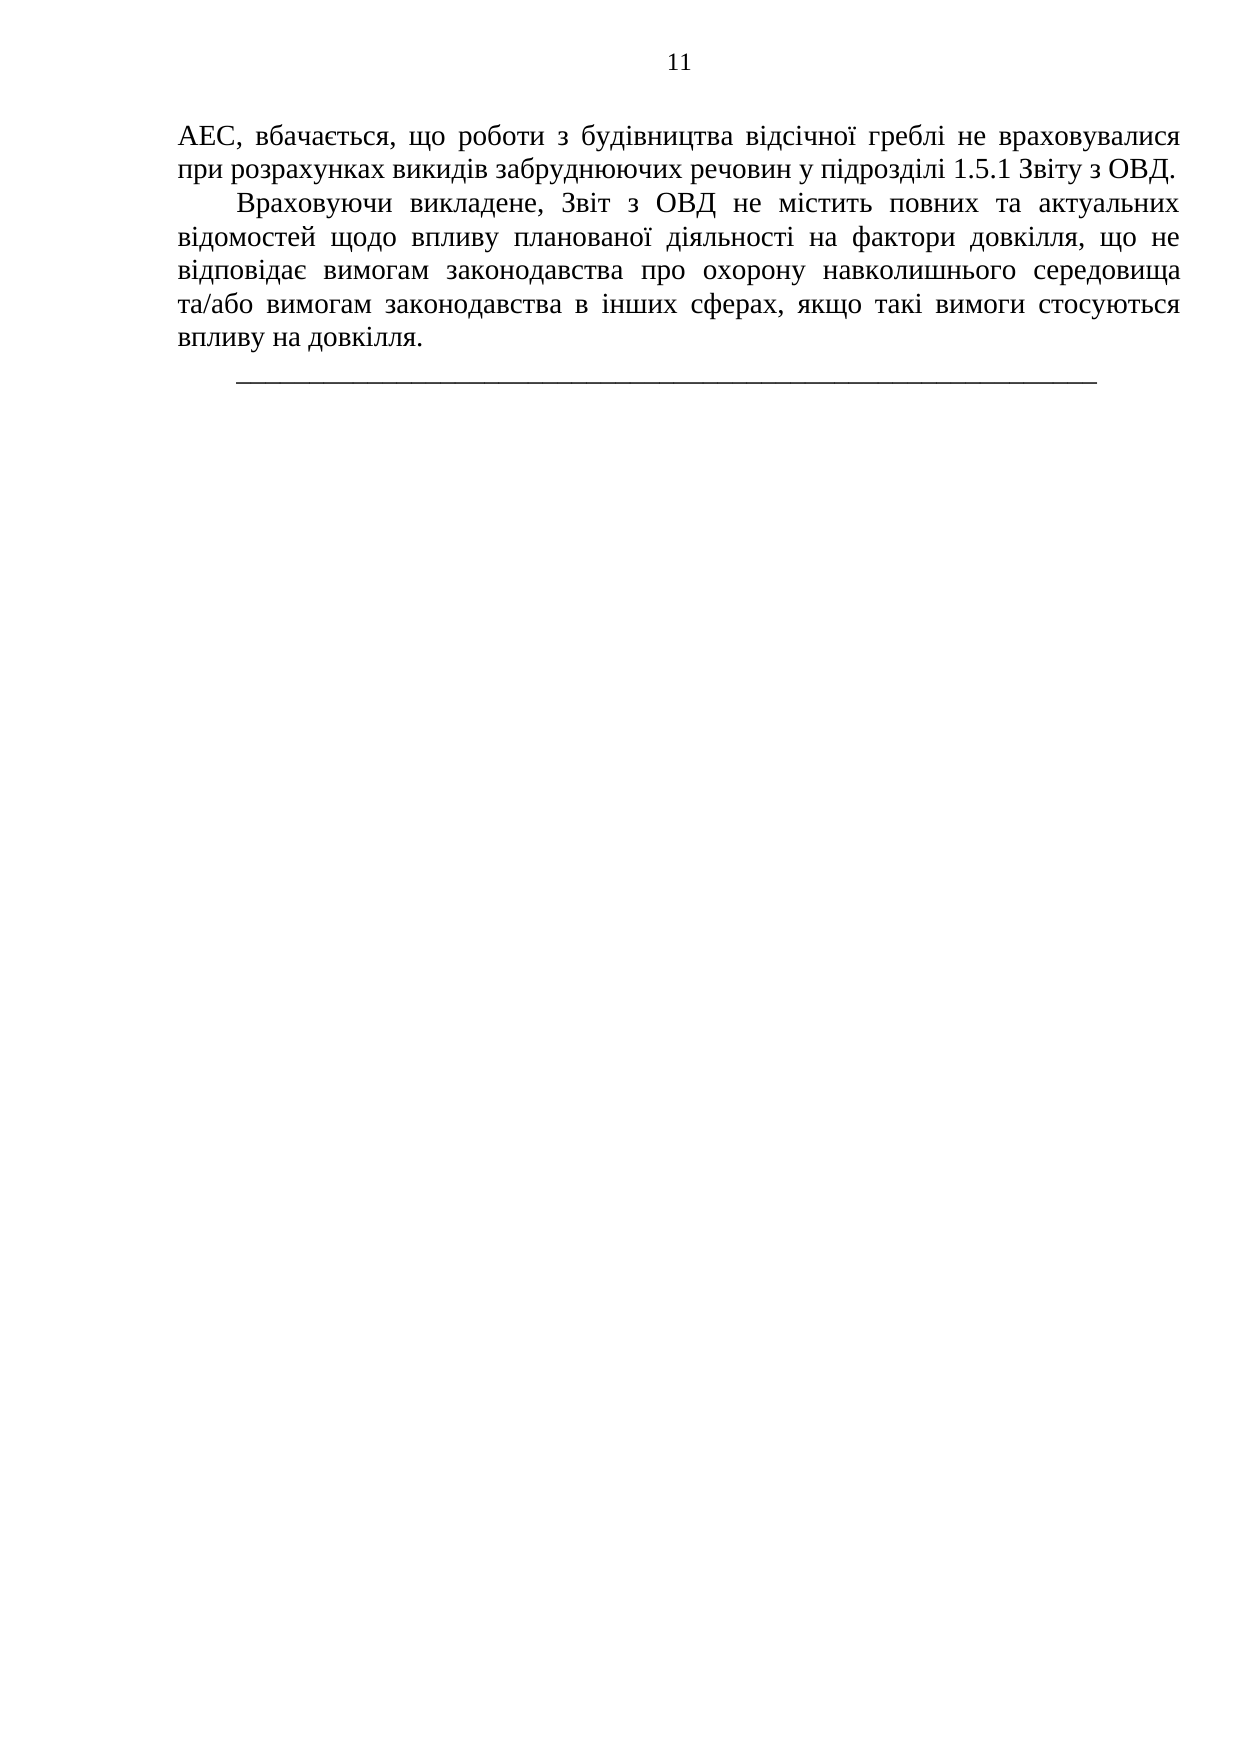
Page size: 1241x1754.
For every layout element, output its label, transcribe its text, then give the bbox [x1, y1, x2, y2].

text ___________________________________________________________ [177, 353, 1181, 386]
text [177, 118, 1181, 185]
text Враховуючи викладене, Звіт з ОВД не містить повних та актуальних відомостей щодо впливу планованої діяльності на фактори довкілля, що не відповідає вимогам законодавства про охорону навколишнього середовища та/або вимогам законодавства в інших сферах, якщо такі вимоги стосуються впливу на довкілля. [177, 185, 1181, 353]
